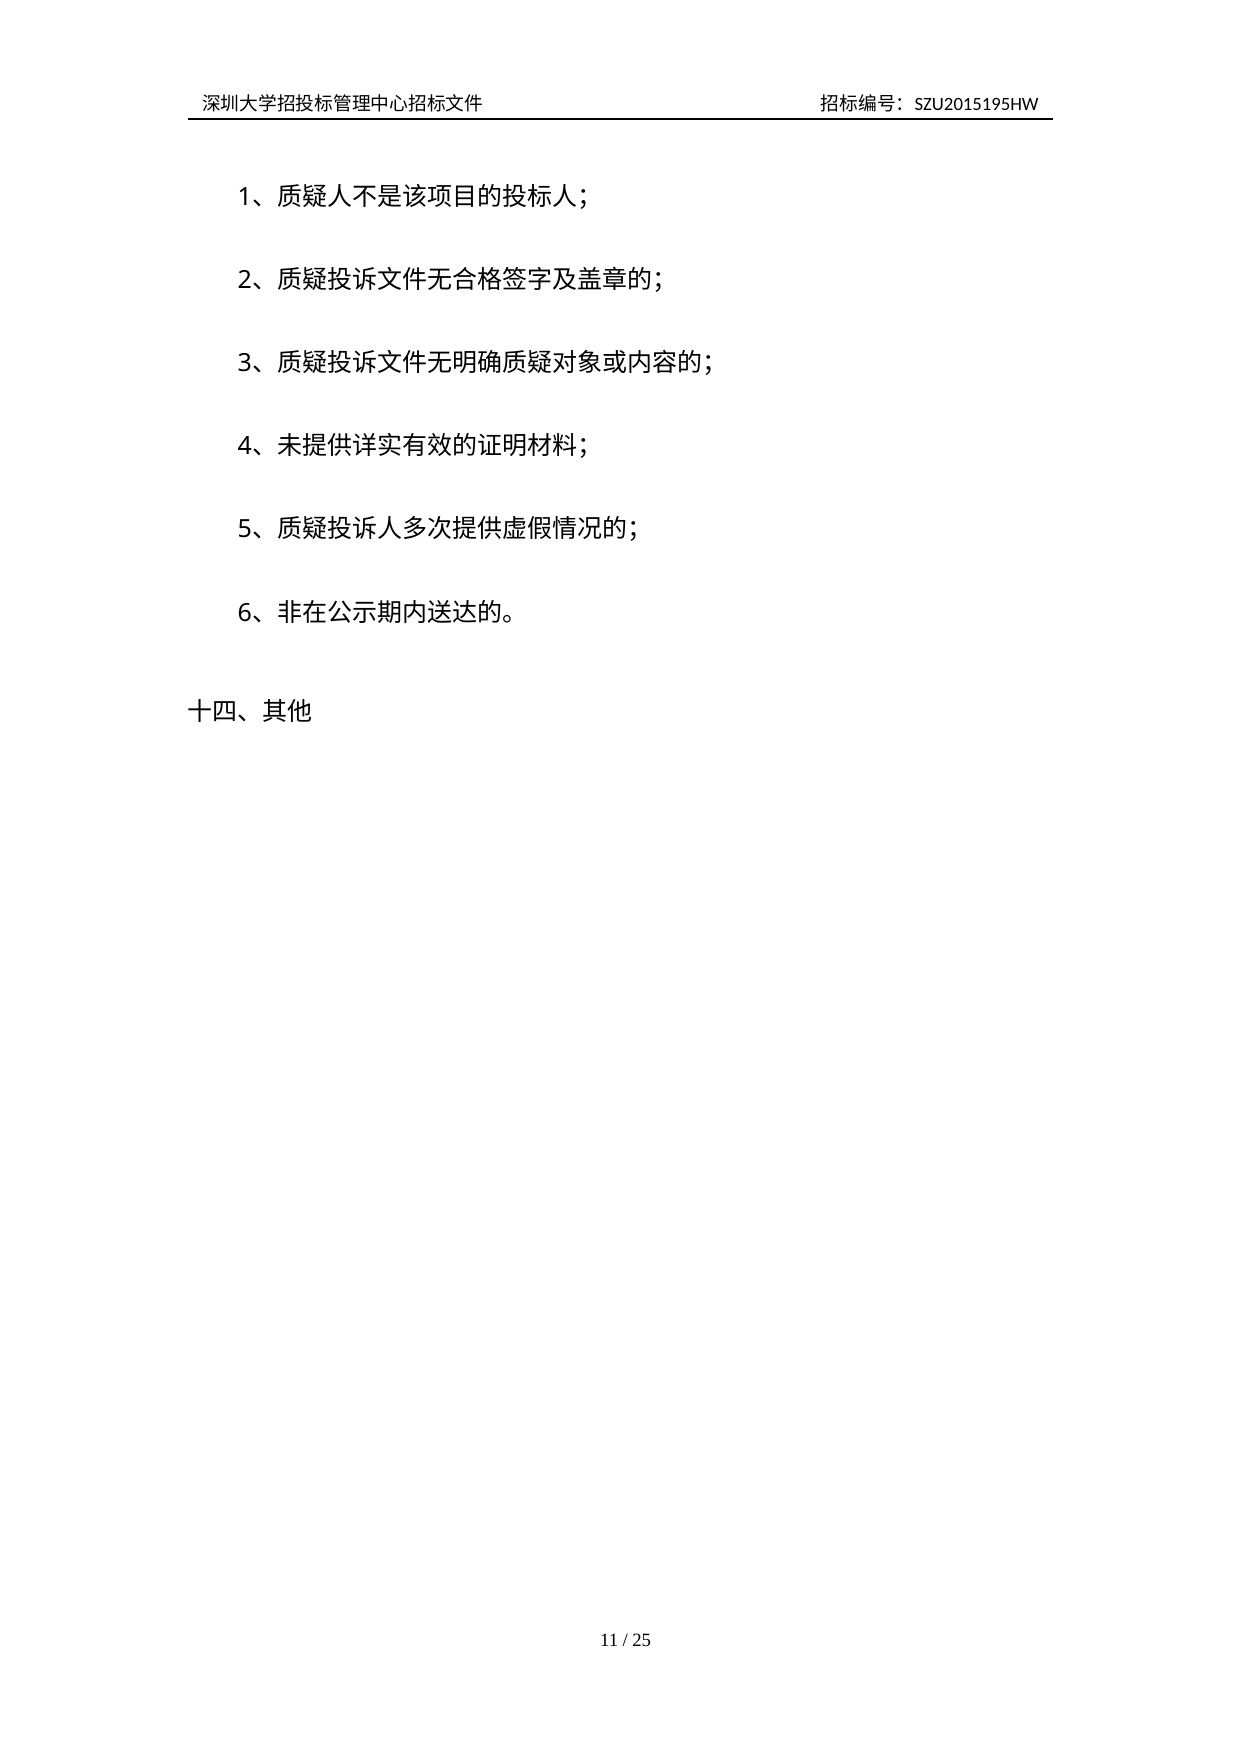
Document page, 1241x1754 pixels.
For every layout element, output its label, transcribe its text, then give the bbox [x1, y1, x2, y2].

text 3、质疑投诉文件无明确质疑对象或内容的； [187, 328, 1053, 393]
text 十四、其他 [187, 677, 1053, 742]
text 6、非在公示期内送达的。 [187, 578, 1053, 643]
text 5、质疑投诉人多次提供虚假情况的； [187, 494, 1053, 559]
text 4、未提供详实有效的证明材料； [187, 411, 1053, 476]
text 1、质疑人不是该项目的投标人； [187, 162, 1053, 227]
text 2、质疑投诉文件无合格签字及盖章的； [187, 245, 1053, 310]
